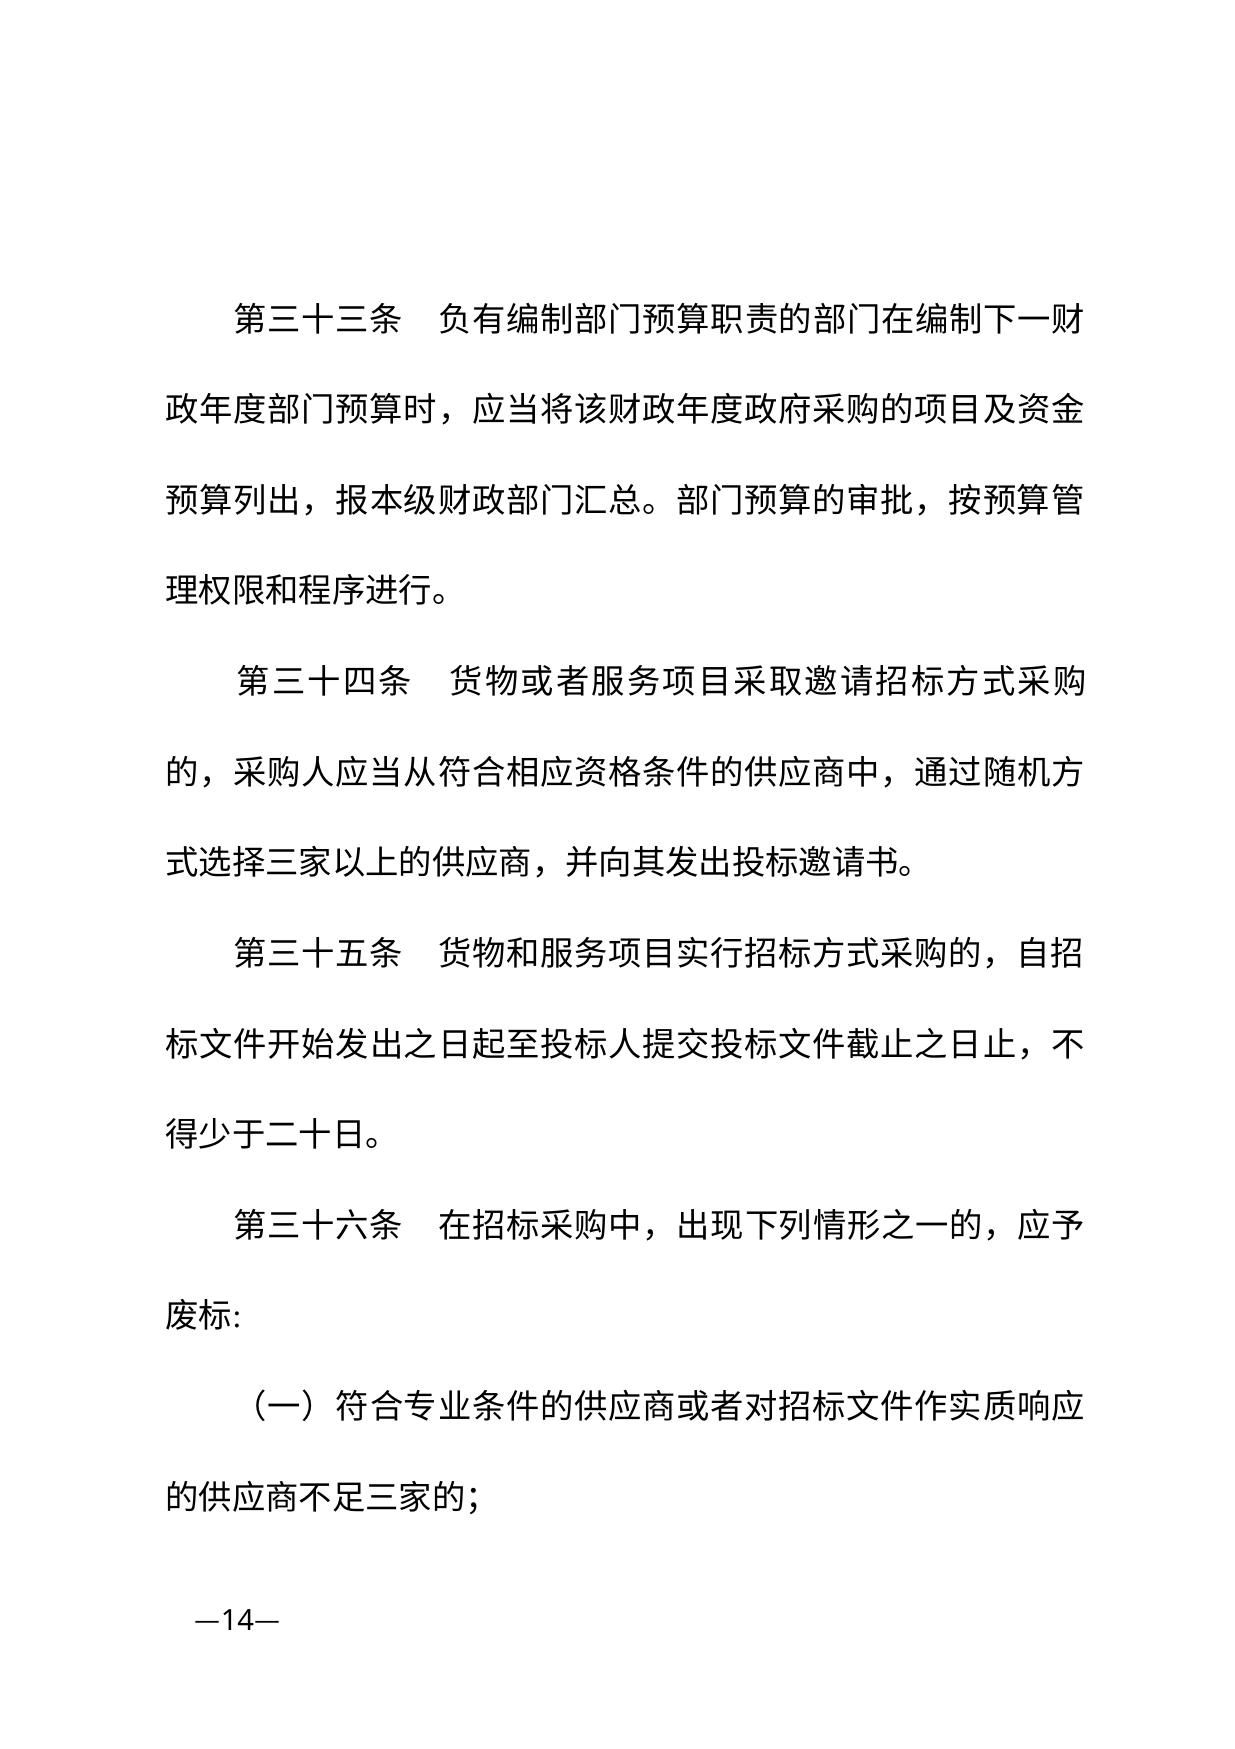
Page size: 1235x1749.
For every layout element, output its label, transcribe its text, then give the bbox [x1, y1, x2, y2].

text 第三十六条 在招标采购中，出现下列情形之一的，应予废标: [165, 1177, 1087, 1359]
text 第三十五条 货物和服务项目实行招标方式采购的，自招标文件开始发出之日起至投标人提交投标文件截止之日止，不得少于二十日。 [165, 906, 1087, 1177]
text 第三十四条 货物或者服务项目采取邀请招标方式采购的，采购人应当从符合相应资格条件的供应商中，通过随机方式选择三家以上的供应商，并向其发出投标邀请书。 [165, 634, 1087, 906]
text （一）符合专业条件的供应商或者对招标文件作实质响应的供应商不足三家的； [165, 1359, 1087, 1540]
text 第三十三条 负有编制部门预算职责的部门在编制下一财政年度部门预算时，应当将该财政年度政府采购的项目及资金预算列出，报本级财政部门汇总。部门预算的审批，按预算管理权限和程序进行。 [165, 271, 1087, 634]
